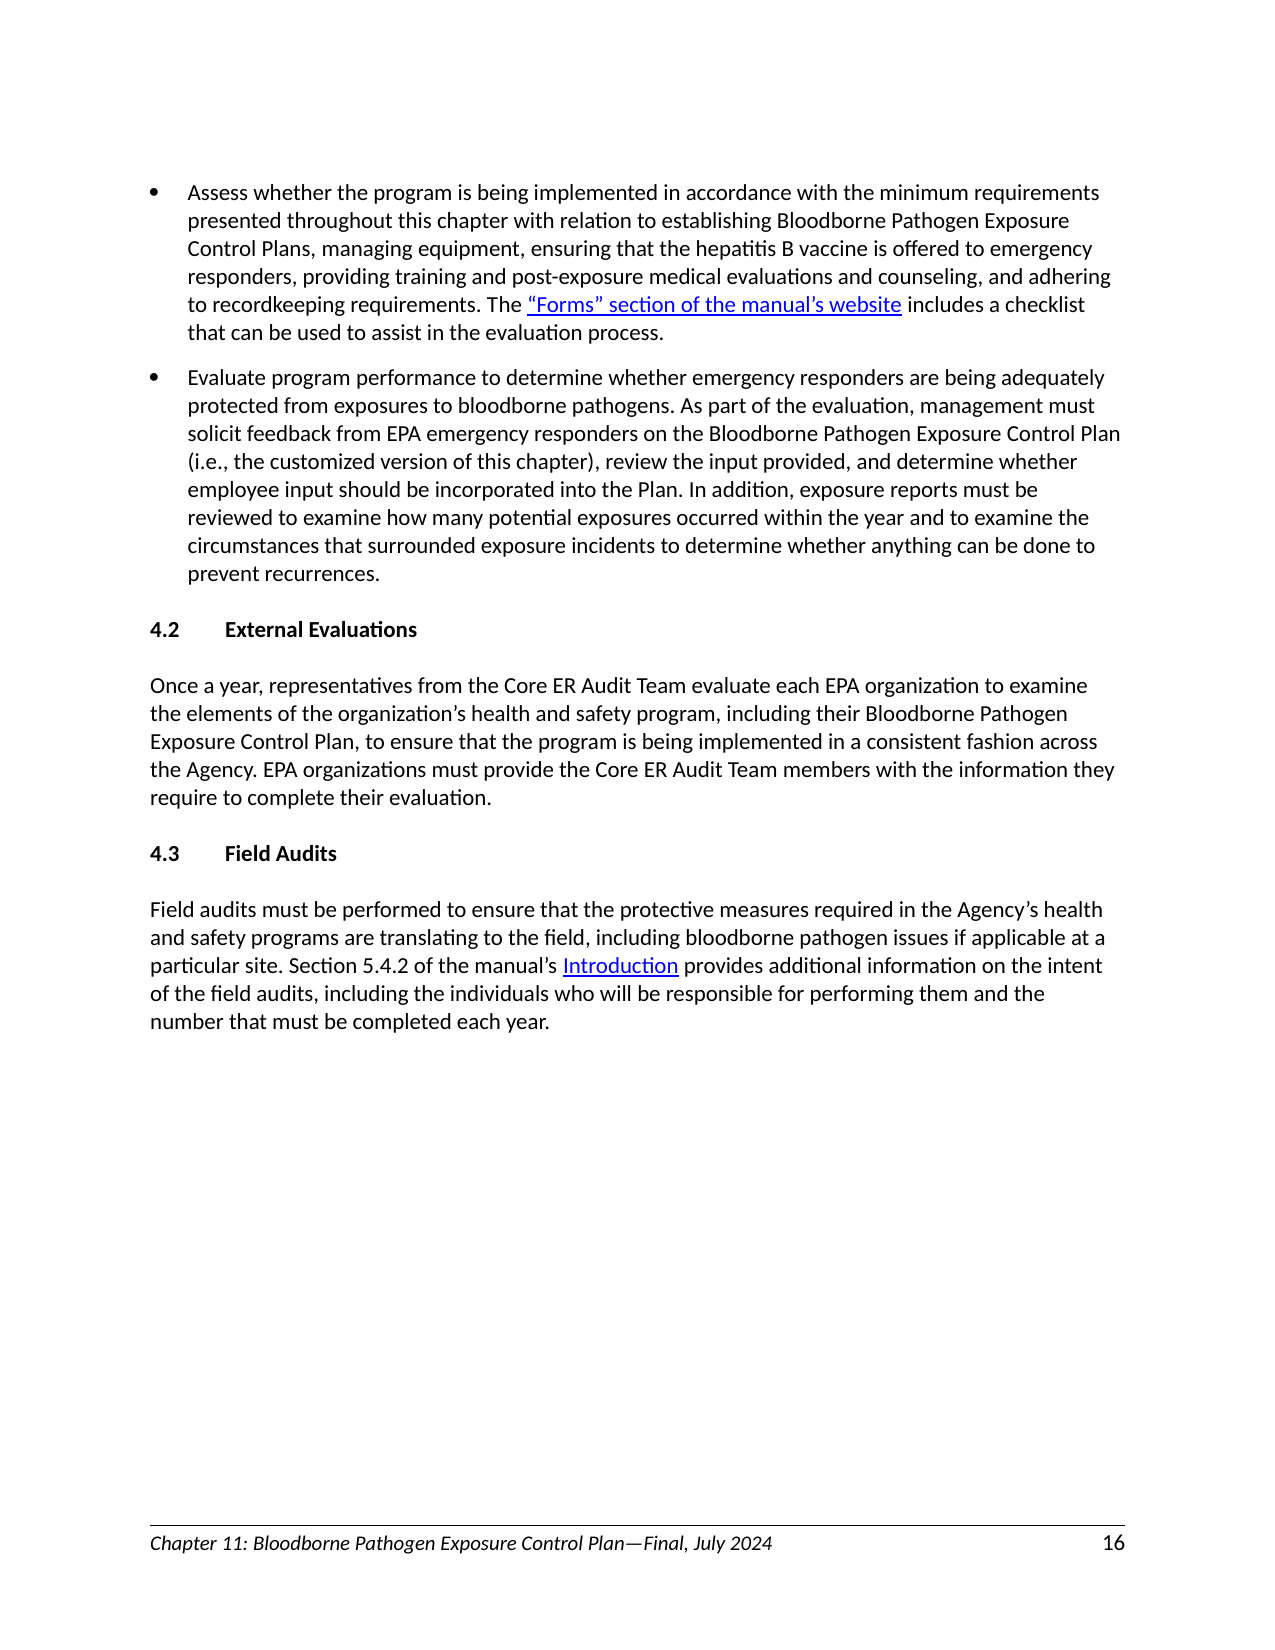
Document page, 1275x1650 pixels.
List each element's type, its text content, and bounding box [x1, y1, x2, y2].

text Field audits must be performed to ensure that the protective measures required in the Agency’s health and safety programs are translating to the field, including bloodborne pathogen issues if applicable at a particular site. Section 5.4.2 of the manual’s Introduction provides additional information on the intent of the field audits, including the individuals who will be responsible for performing them and the number that must be completed each year. [150, 895, 1125, 1035]
subtitle 4.2 External Evaluations [150, 615, 1125, 643]
list Assess whether the program is being implemented in accordance with the minimum requirements presented throughout this chapter with relation to establishing Bloodborne Pathogen Exposure Control Plans, managing equipment, ensuring that the hepatitis B vaccine is offered to emergency responders, providing training and post-exposure medical evaluations and counseling, and adhering to recordkeeping requirements. The “Forms” section of the manual’s website includes a checklist that can be used to assist in the evaluation process. [150, 178, 1125, 346]
list Once a year, representatives from the Core ER Audit Team evaluate each EPA organization to examine the elements of the organization’s health and safety program, including their Bloodborne Pathogen Exposure Control Plan, to ensure that the program is being implemented in a consistent fashion across the Agency. EPA organizations must provide the Core ER Audit Team members with the information they require to complete their evaluation. [150, 671, 1125, 811]
list Evaluate program performance to determine whether emergency responders are being adequately protected from exposures to bloodborne pathogens. As part of the evaluation, management must solicit feedback from EPA emergency responders on the Bloodborne Pathogen Exposure Control Plan (i.e., the customized version of this chapter), review the input provided, and determine whether employee input should be incorporated into the Plan. In addition, exposure reports must be reviewed to examine how many potential exposures occurred within the year and to examine the circumstances that surrounded exposure incidents to determine whether anything can be done to prevent recurrences. [150, 363, 1125, 587]
subtitle 4.3 Field Audits [150, 839, 1125, 867]
